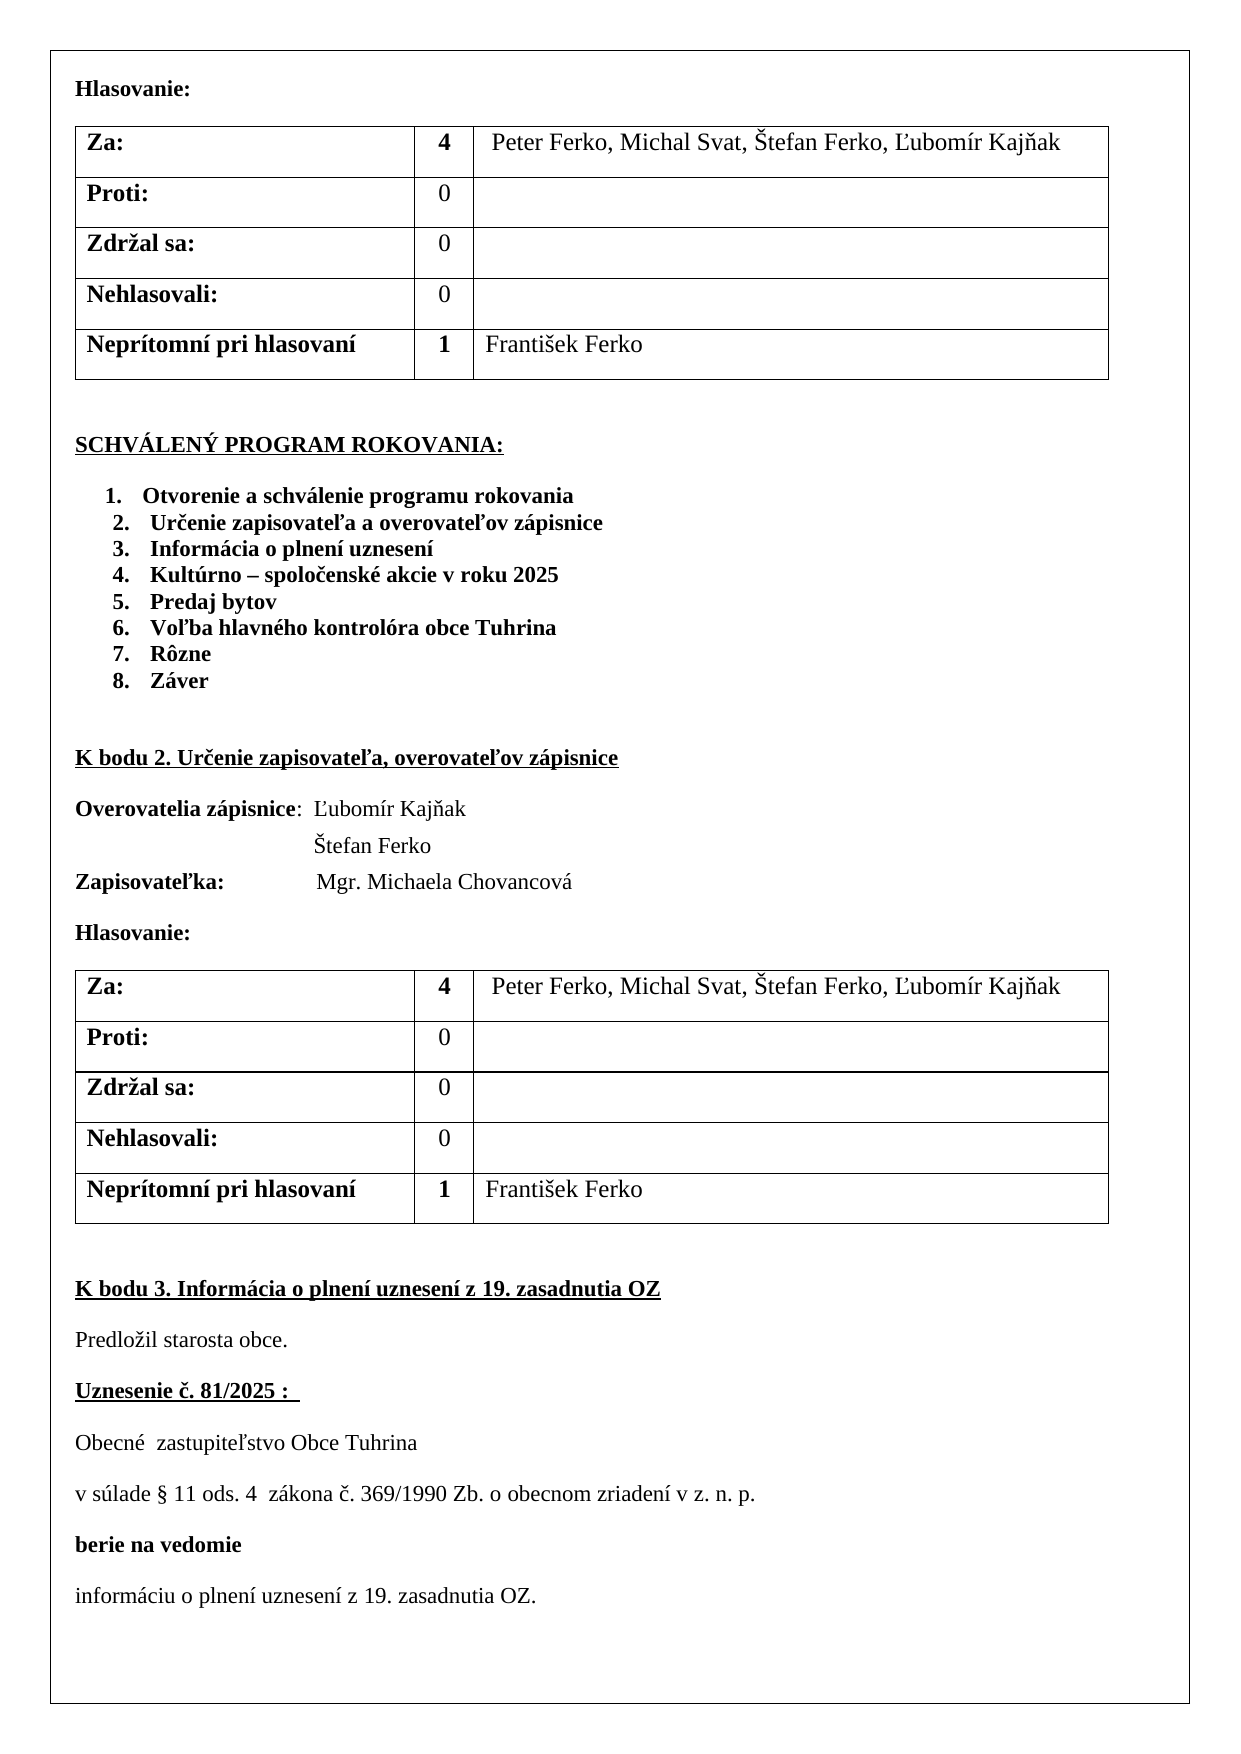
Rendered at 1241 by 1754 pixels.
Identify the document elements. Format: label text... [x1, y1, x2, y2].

table_cell Neprítomní pri hlasovaní [76, 1174, 414, 1223]
table_cell Neprítomní pri hlasovaní [76, 330, 414, 379]
table_cell [474, 178, 1108, 227]
table_cell [474, 279, 1108, 328]
list Predaj bytov [112, 588, 1165, 614]
table_header Peter Ferko, Michal Svat, Štefan Ferko, Ľubomír Kajňak [474, 971, 1108, 1021]
text Štefan Ferko [75, 832, 1165, 858]
table_header Peter Ferko, Michal Svat, Štefan Ferko, Ľubomír Kajňak [474, 127, 1108, 177]
list Informácia o plnení uznesení [112, 535, 1165, 561]
table_cell 1 [415, 330, 473, 379]
text Obecné zastupiteľstvo Obce Tuhrina [75, 1428, 1165, 1455]
text Hlasovanie: [75, 75, 1165, 101]
table_cell [474, 1022, 1108, 1071]
text K bodu 2. Určenie zapisovateľa, overovateľov zápisnice [75, 744, 1165, 771]
list Kultúrno – spoločenské akcie v roku 2025 [112, 561, 1165, 588]
text Uznesenie č. 81/2025 : [75, 1377, 1165, 1404]
table_cell [474, 228, 1108, 278]
text K bodu 3. Informácia o plnení uznesení z 19. zasadnutia OZ [75, 1275, 1165, 1302]
table_cell [474, 1073, 1108, 1122]
text Zapisovateľka: Mgr. Michaela Chovancová [75, 868, 1165, 894]
table_cell 0 [415, 1073, 473, 1122]
table_header Za: [76, 127, 414, 177]
table_cell František Ferko [474, 1174, 1108, 1223]
text Hlasovanie: [75, 919, 1165, 946]
table_cell 1 [415, 1174, 473, 1223]
list Rôzne [112, 640, 1165, 667]
table_cell Proti: [76, 1022, 414, 1071]
table_cell Zdržal sa: [76, 228, 414, 278]
list Určenie zapisovateľa a overovateľov zápisnice [112, 509, 1165, 535]
table_cell 0 [415, 1022, 473, 1071]
list Otvorenie a schválenie programu rokovania [104, 482, 1165, 509]
table_cell Proti: [76, 178, 414, 227]
text SCHVÁLENÝ PROGRAM ROKOVANIA: [75, 431, 1165, 458]
table_cell 0 [415, 228, 473, 278]
table_header 4 [415, 127, 473, 177]
text informáciu o plnení uznesení z 19. zasadnutia OZ. [75, 1582, 1165, 1608]
table_cell 0 [415, 178, 473, 227]
text Overovatelia zápisnice: Ľubomír Kajňak [75, 795, 1165, 822]
table_cell [474, 1123, 1108, 1173]
table_cell Nehlasovali: [76, 279, 414, 328]
table_cell František Ferko [474, 330, 1108, 379]
table_cell Zdržal sa: [76, 1073, 414, 1122]
table_cell 0 [415, 1123, 473, 1173]
table_header Za: [76, 971, 414, 1021]
text berie na vedomie [75, 1531, 1165, 1557]
table_cell 0 [415, 279, 473, 328]
list Voľba hlavného kontrolóra obce Tuhrina [112, 614, 1165, 640]
table_header 4 [415, 971, 473, 1021]
text v súlade § 11 ods. 4 zákona č. 369/1990 Zb. o obecnom zriadení v z. n. p. [75, 1479, 1165, 1506]
text Predložil starosta obce. [75, 1326, 1165, 1353]
table_cell Nehlasovali: [76, 1123, 414, 1173]
list Záver [112, 667, 1165, 693]
